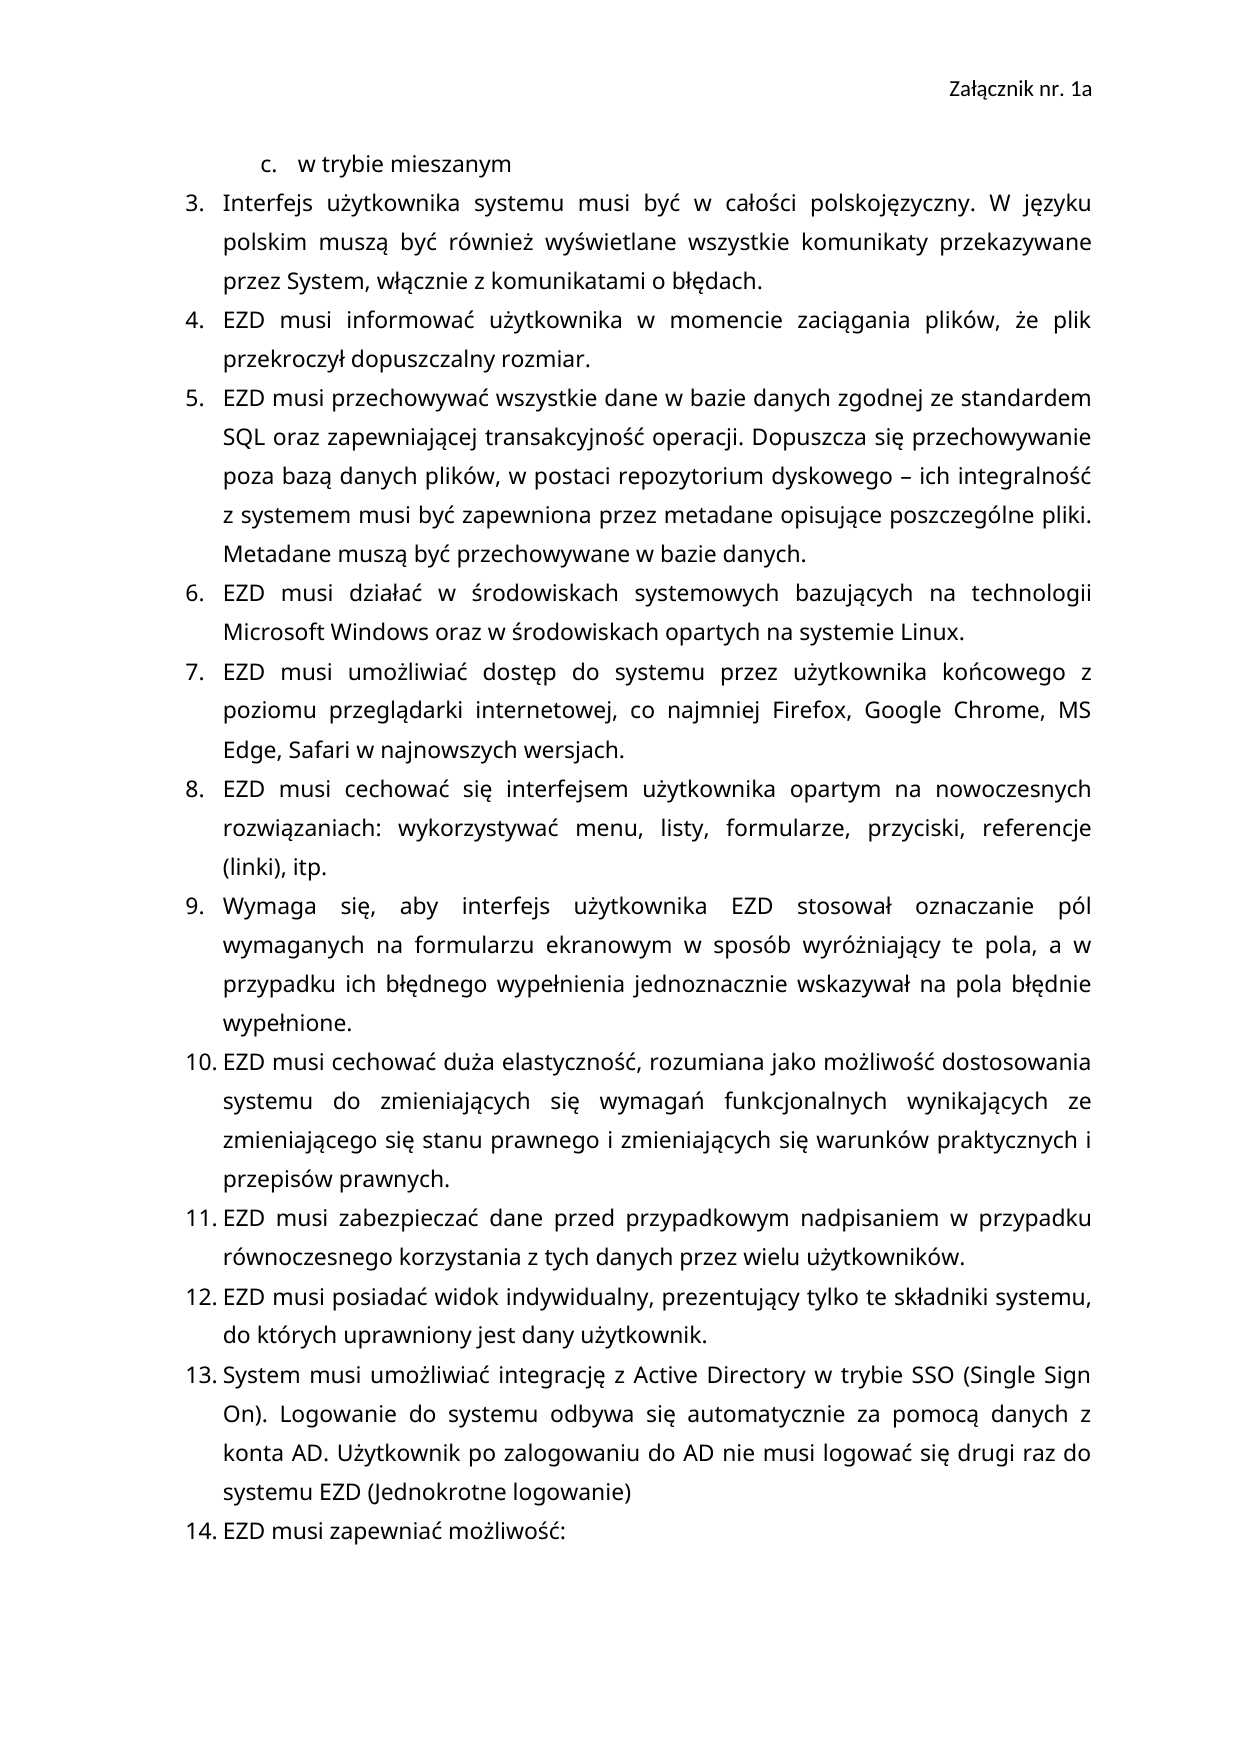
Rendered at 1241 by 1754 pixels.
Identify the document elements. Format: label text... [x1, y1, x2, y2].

list EZD musi działać w środowiskach systemowych bazujących na technologii Microsoft Windows oraz w środowiskach opartych na systemie Linux. [185, 577, 1093, 648]
list EZD musi zabezpieczać dane przed przypadkowym nadpisaniem w przypadku równoczesnego korzystania z tych danych przez wielu użytkowników. [185, 1202, 1093, 1273]
list w trybie mieszanym [260, 148, 1093, 179]
list Wymaga się, aby interfejs użytkownika EZD stosował oznaczanie pól wymaganych na formularzu ekranowym w sposób wyróżniający te pola, a w przypadku ich błędnego wypełnienia jednoznacznie wskazywał na pola błędnie wypełnione. [185, 890, 1093, 1038]
list EZD musi cechować się interfejsem użytkownika opartym na nowoczesnych rozwiązaniach: wykorzystywać menu, listy, formularze, przyciski, referencje (linki), itp. [185, 773, 1093, 882]
list EZD musi umożliwiać dostęp do systemu przez użytkownika końcowego z poziomu przeglądarki internetowej, co najmniej Firefox, Google Chrome, MS Edge, Safari w najnowszych wersjach. [185, 655, 1093, 765]
list EZD musi informować użytkownika w momencie zaciągania plików, że plik przekroczył dopuszczalny rozmiar. [185, 304, 1093, 374]
list EZD musi zapewniać możliwość: [185, 1515, 1093, 1546]
list EZD musi posiadać widok indywidualny, prezentujący tylko te składniki systemu, do których uprawniony jest dany użytkownik. [185, 1280, 1093, 1351]
list EZD musi przechowywać wszystkie dane w bazie danych zgodnej ze standardem SQL oraz zapewniającej transakcyjność operacji. Dopuszcza się przechowywanie poza bazą danych plików, w postaci repozytorium dyskowego – ich integralność z systemem musi być zapewniona przez metadane opisujące poszczególne pliki. Metadane muszą być przechowywane w bazie danych. [185, 382, 1093, 569]
list System musi umożliwiać integrację z Active Directory w trybie SSO (Single Sign On). Logowanie do systemu odbywa się automatycznie za pomocą danych z konta AD. Użytkownik po zalogowaniu do AD nie musi logować się drugi raz do systemu EZD (Jednokrotne logowanie) [185, 1358, 1093, 1507]
list Interfejs użytkownika systemu musi być w całości polskojęzyczny. W języku polskim muszą być również wyświetlane wszystkie komunikaty przekazywane przez System, włącznie z komunikatami o błędach. [185, 187, 1093, 296]
list EZD musi cechować duża elastyczność, rozumiana jako możliwość dostosowania systemu do zmieniających się wymagań funkcjonalnych wynikających ze zmieniającego się stanu prawnego i zmieniających się warunków praktycznych i przepisów prawnych. [185, 1046, 1093, 1194]
